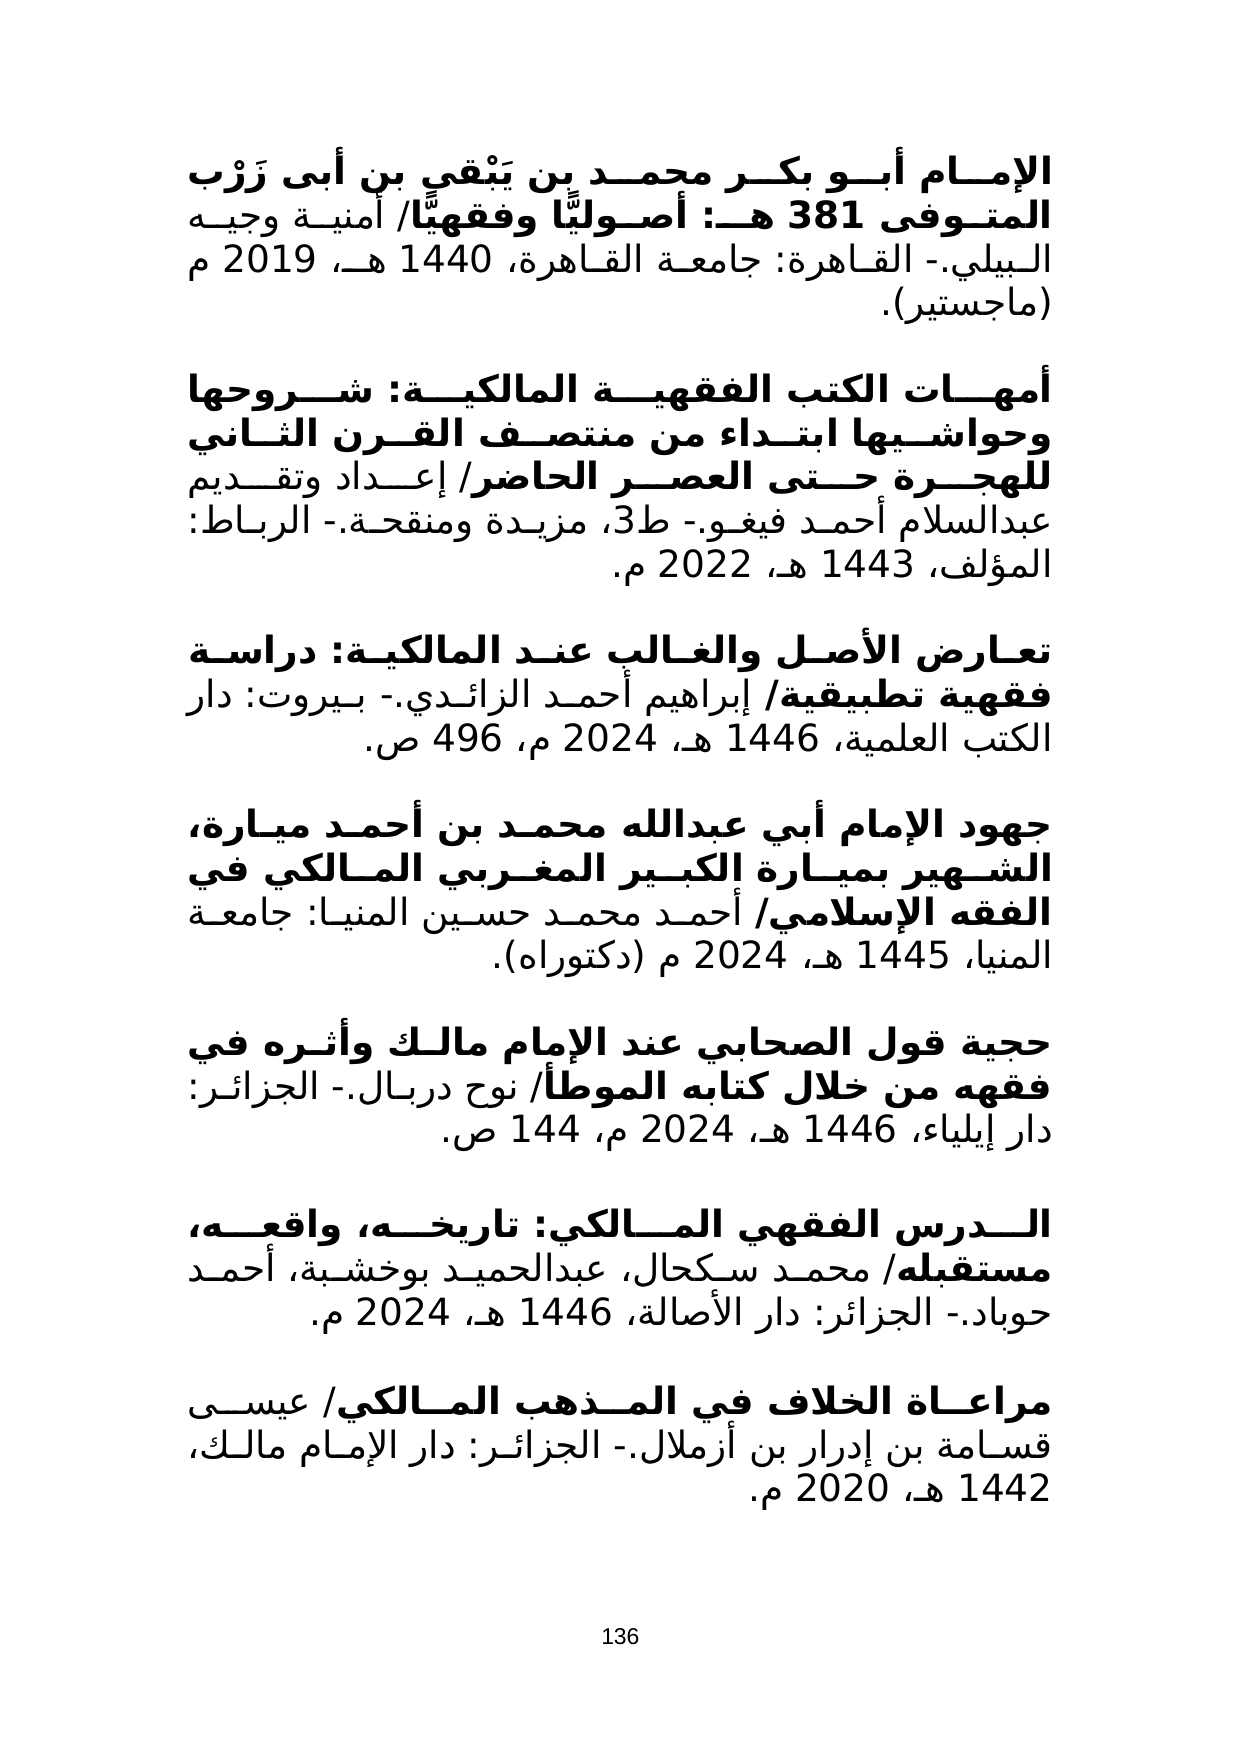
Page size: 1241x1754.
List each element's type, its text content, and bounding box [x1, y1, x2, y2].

text الدرس الفقهي المالكي: تاريخه، واقعه، مستقبله/ محمد سكحال، عبدالحميد بوخشبة، أحمد حوباد.- الجزائر: دار الأصالة، 1446 هـ، 2024 م. [187, 1203, 1053, 1334]
text جهود الإمام أبي عبدالله محمد بن أحمد ميارة، الشهير بميارة الكبير المغربي المالكي في الفقه الإسلامي/ أحمد محمد حسين المنيا: جامعة المنيا، 1445 هـ، 2024 م (دكتوراه). [187, 803, 1053, 978]
text مراعاة الخلاف في المذهب المالكي/ عيسى قسامة بن إدرار بن أزملال.- الجزائر: دار الإمام مالك، 1442 هـ، 2020 م. [187, 1379, 1053, 1511]
text أمهات الكتب الفقهية المالكية: شروحها وحواشيها ابتداء من منتصف القرن الثاني للهجرة حتى العصر الحاضر/ إعداد وتقديم عبدالسلام أحمد فيغو.- ط3، مزيدة ومنقحة.- الرباط: المؤلف، 1443 هـ، 2022 م. [187, 368, 1053, 586]
text حجية قول الصحابي عند الإمام مالك وأثره في فقهه من خلال كتابه الموطأ/ نوح دربال.- الجزائر: دار إيلياء، 1446 هـ، 2024 م، 144 ص. [187, 1021, 1053, 1152]
text الإمام أبو بكر محمد بن يَبْقى بن أبى زَرْب المتوفى 381 هـ: أصوليًّا وفقهيًّا/ أمنية وجيه البيلي.- القاهرة: جامعة القاهرة، 1440 هـ، 2019 م (ماجستير). [187, 150, 1053, 324]
text تعارض الأصل والغالب عند المالكية: دراسة فقهية تطبيقية/ إبراهيم أحمد الزائدي.- بيروت: دار الكتب العلمية، 1446 هـ، 2024 م، 496 ص. [187, 629, 1053, 760]
